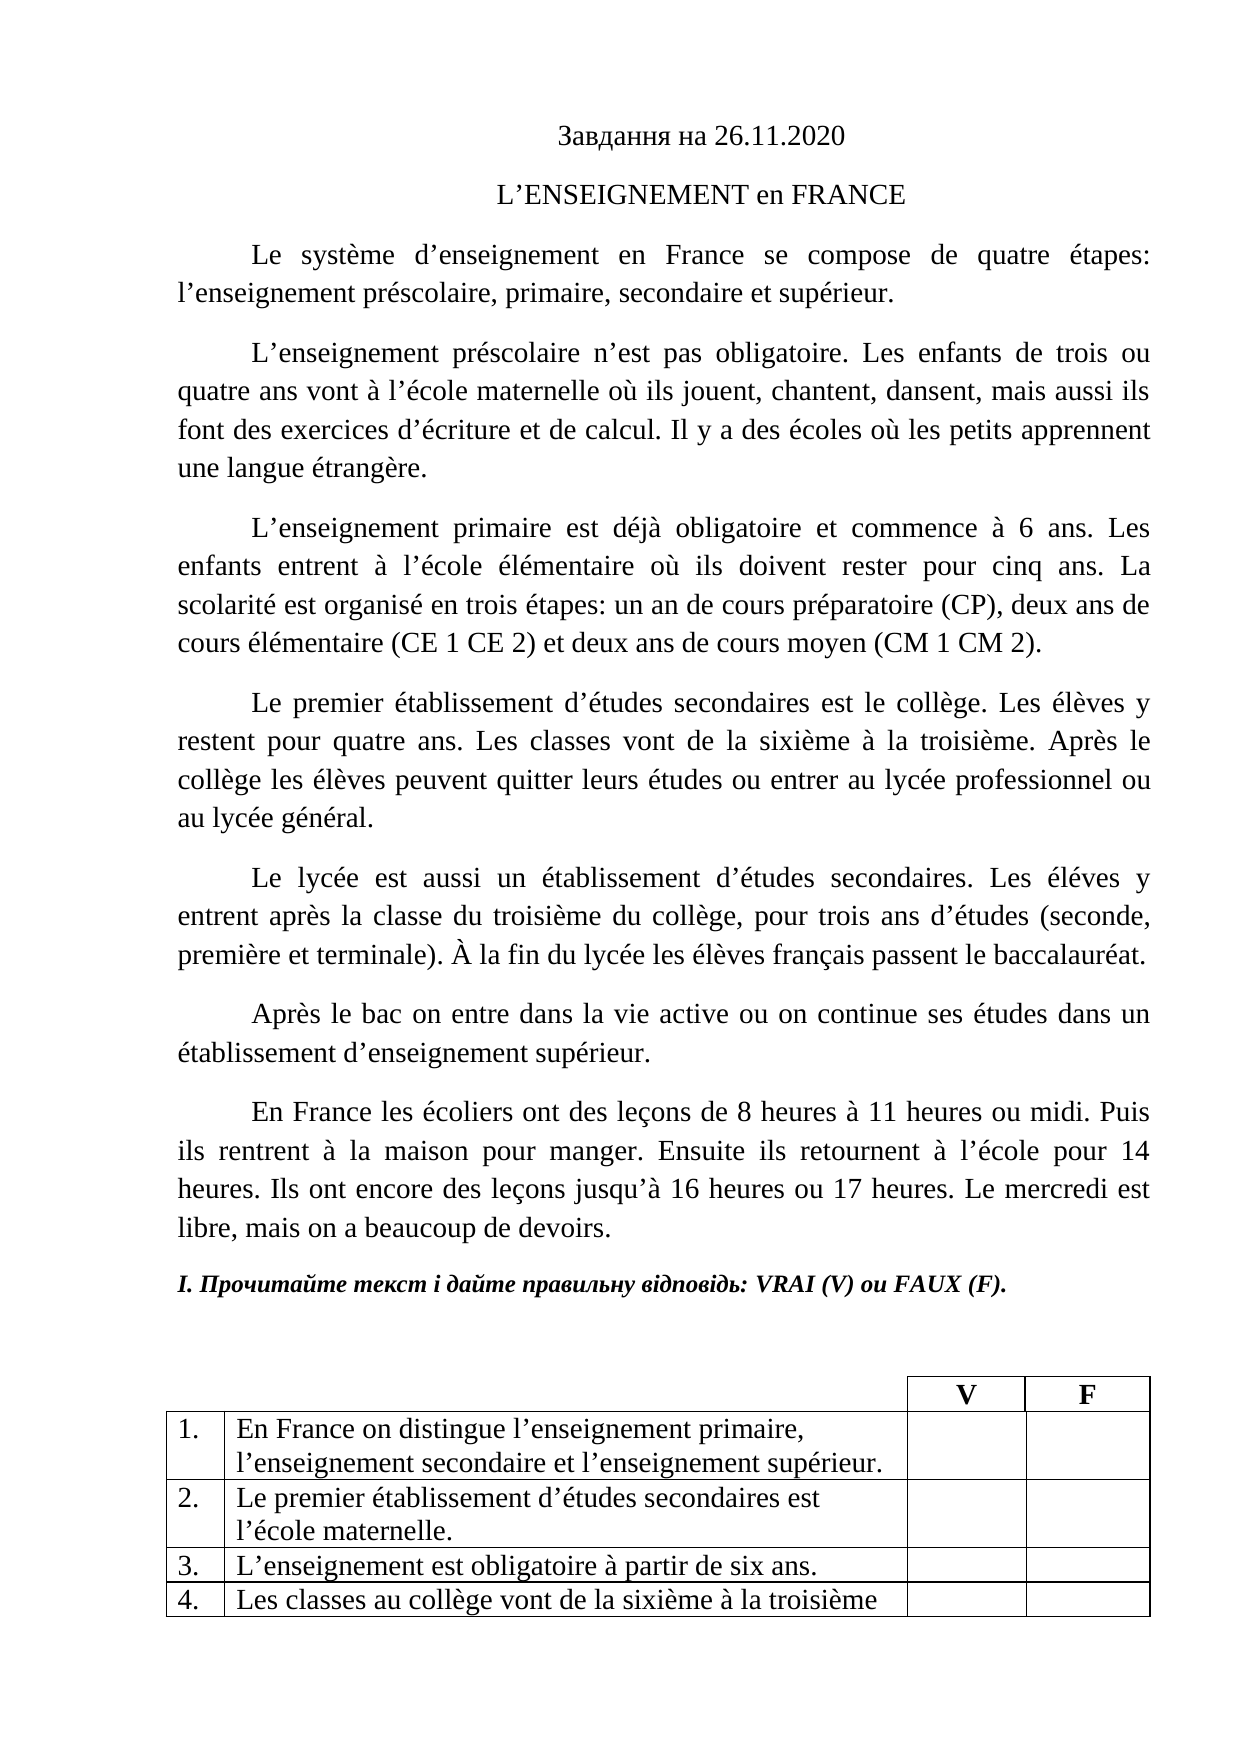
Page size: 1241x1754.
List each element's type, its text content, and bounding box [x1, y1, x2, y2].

table_cell 1. [167, 1412, 224, 1479]
table_cell [1027, 1412, 1149, 1479]
text I. Прочитайте текст і дайте правильну відповідь: VRAI (V) ou FAUX (F). [177, 1269, 1152, 1298]
table_cell [908, 1480, 1026, 1547]
text Le premier établissement d’études secondaires est le collѐge. Les élѐves y restent pour quatre ans. Les classes vont de la sixiѐme à la troisiѐme. Aprѐs le collѐge les élѐves peuvent quitter leurs études ou entrer au lycée professionnel ou au lycée général. [177, 685, 1152, 834]
table_cell [908, 1412, 1026, 1479]
table_cell [1027, 1548, 1149, 1581]
table_cell [1027, 1583, 1149, 1616]
table_cell [908, 1583, 1026, 1616]
text En France les écoliers ont des leçons de 8 heures à 11 heures ou midi. Puis ils rentrent à la maison pour manger. Ensuite ils retournent à l’école pour 14 heures. Ils ont encore des leçons jusqu’à 16 heures ou 17 heures. Le mercredi est libre, mais on a beaucoup de devoirs. [177, 1094, 1152, 1243]
table_cell Le premier établissement d’études secondaires est l’école maternelle. [225, 1480, 907, 1547]
table_cell [908, 1548, 1026, 1581]
table_header V [908, 1377, 1024, 1411]
table_cell [1027, 1480, 1149, 1547]
text L’enseignement primaire est déjà obligatoire et commence à 6 ans. Les enfants entrent à l’école élémentaire où ils doivent rester pour cinq ans. La scolarité est organisé en trois étapes: un an de cours préparatoire (CP), deux ans de cours élémentaire (CE 1 CE 2) et deux ans de cours moyen (CM 1 CM 2). [177, 510, 1152, 659]
table_header F [1026, 1377, 1149, 1411]
text Aprѐs le bac on entre dans la vie active ou on continue ses études dans un établissement d’enseignement supérieur. [177, 996, 1152, 1068]
table_cell L’enseignement est obligatoire à partir de six ans. [225, 1548, 907, 1581]
text L’ENSEIGNEMENT en FRANCE [177, 177, 1152, 211]
table_cell 2. [167, 1480, 224, 1547]
text Завдання на 26.11.2020 [177, 118, 1152, 152]
text Le lycée est aussi un établissement d’études secondaires. Les éléves y entrent aprѐs la classe du troisiѐme du collѐge, pour trois ans d’études (seconde, premiѐre et terminale). À la fin du lycée les élѐves français passent le baccalauréat. [177, 860, 1152, 970]
table_cell Les classes au collѐge vont de la sixiѐme à la troisiѐme [225, 1583, 907, 1616]
text Le systѐme d’enseignement en France se compose de quatre étapes: l’enseignement préscolaire, primaire, secondaire et supérieur. [177, 237, 1152, 309]
table_cell En France on distingue l’enseignement primaire, l’enseignement secondaire et l’enseignement supérieur. [225, 1412, 907, 1479]
table_cell 4. [167, 1583, 224, 1616]
table_cell 3. [167, 1548, 224, 1581]
text L’enseignement préscolaire n’est pas obligatoire. Les enfants de trois ou quatre ans vont à l’école maternelle où ils jouent, chantent, dansent, mais aussi ils font des exercices d’écriture et de calcul. Il y a des écoles où les petits apprennent une langue étrangѐre. [177, 335, 1152, 484]
